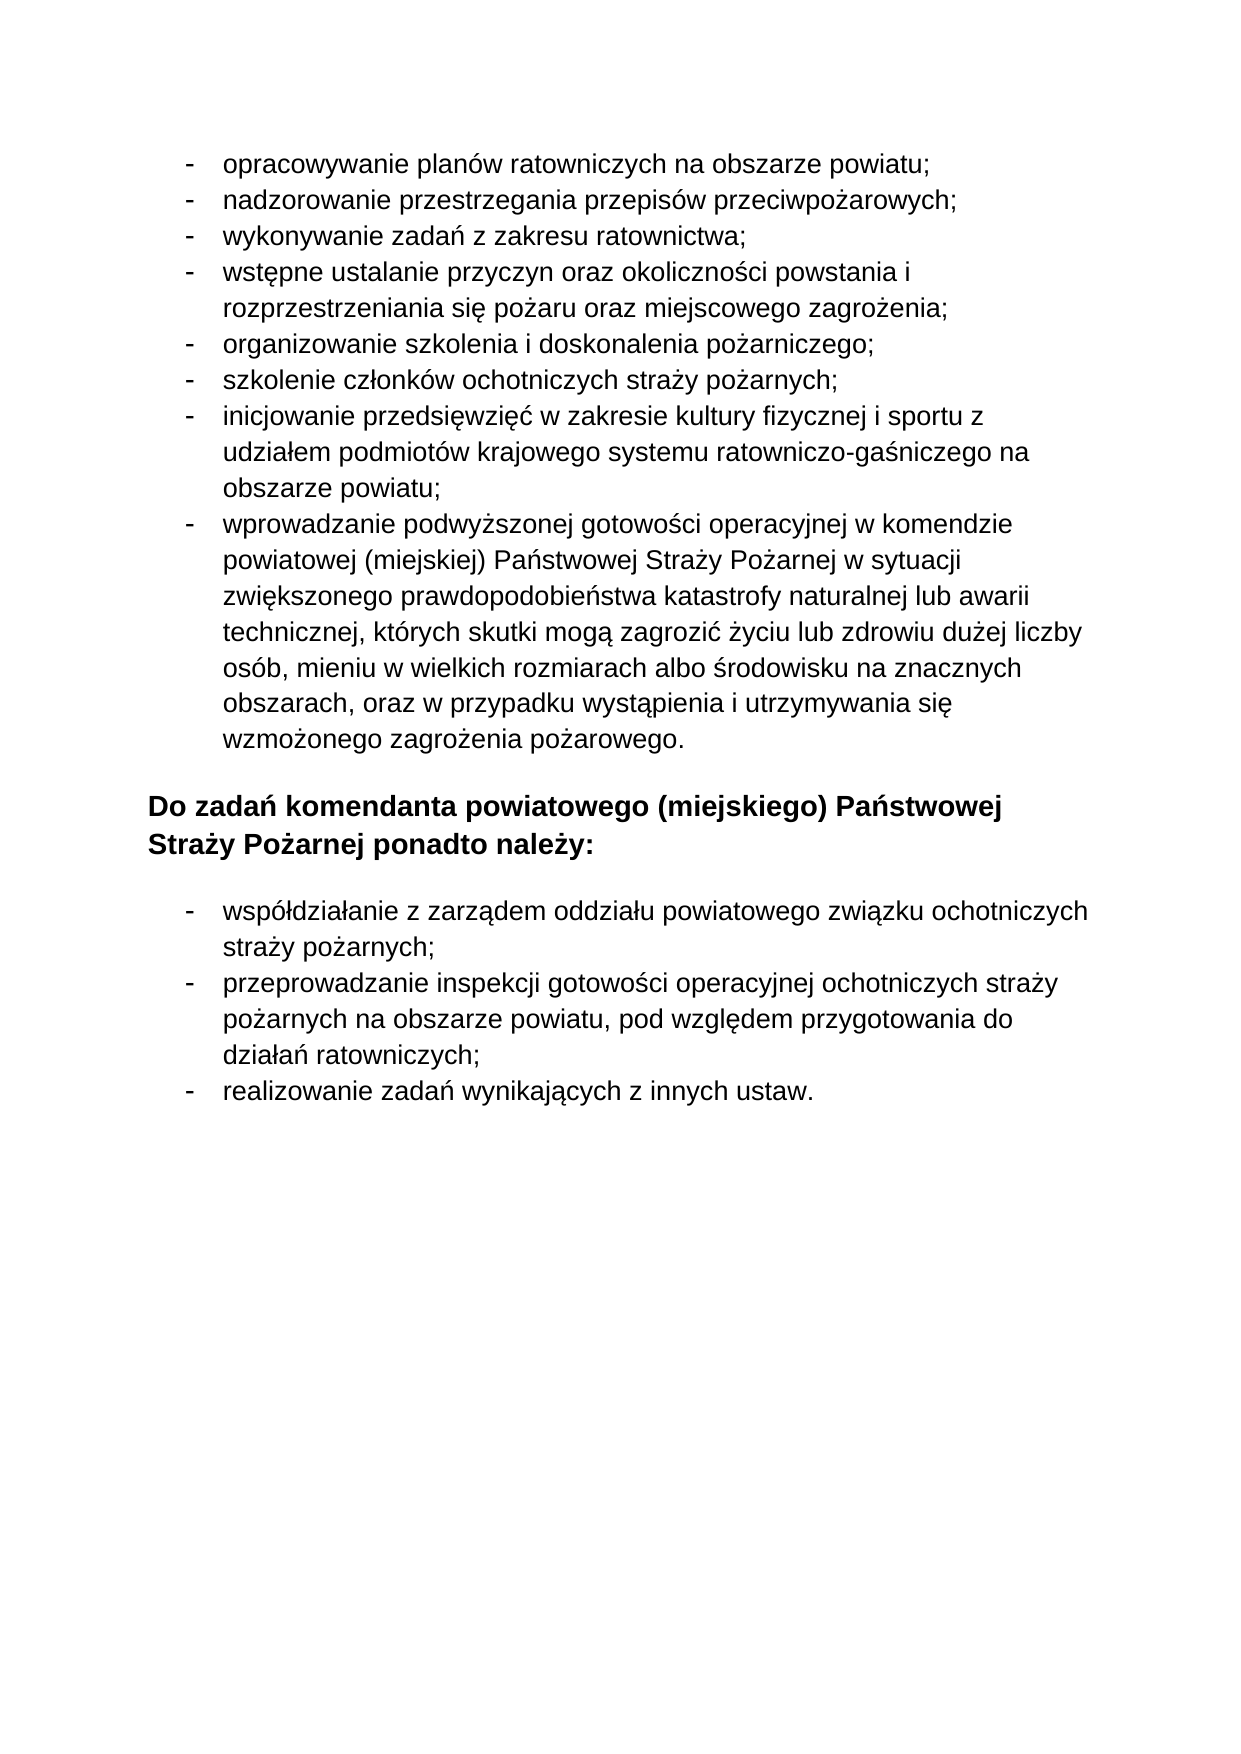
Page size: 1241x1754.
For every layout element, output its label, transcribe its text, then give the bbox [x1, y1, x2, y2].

list szkolenie członków ochotniczych straży pożarnych; [185, 364, 1093, 395]
list wstępne ustalanie przyczyn oraz okoliczności powstania i rozprzestrzeniania się pożaru oraz miejscowego zagrożenia; [185, 256, 1093, 323]
list nadzorowanie przestrzegania przepisów przeciwpożarowych; [185, 184, 1093, 215]
subtitle Do zadań komendanta powiatowego (miejskiego) Państwowej Straży Pożarnej ponadto należy: [148, 788, 1093, 861]
list przeprowadzanie inspekcji gotowości operacyjnej ochotniczych straży pożarnych na obszarze powiatu, pod względem przygotowania do działań ratowniczych; [185, 967, 1093, 1070]
list wykonywanie zadań z zakresu ratownictwa; [185, 220, 1093, 251]
list opracowywanie planów ratowniczych na obszarze powiatu; [185, 148, 1093, 179]
list współdziałanie z zarządem oddziału powiatowego związku ochotniczych straży pożarnych; [185, 895, 1093, 962]
list organizowanie szkolenia i doskonalenia pożarniczego; [185, 328, 1093, 359]
list wprowadzanie podwyższonej gotowości operacyjnej w komendzie powiatowej (miejskiej) Państwowej Straży Pożarnej w sytuacji zwiększonego prawdopodobieństwa katastrofy naturalnej lub awarii technicznej, których skutki mogą zagrozić życiu lub zdrowiu dużej liczby osób, mieniu w wielkich rozmiarach albo środowisku na znacznych obszarach, oraz w przypadku wystąpienia i utrzymywania się wzmożonego zagrożenia pożarowego. [185, 508, 1093, 755]
list inicjowanie przedsięwzięć w zakresie kultury fizycznej i sportu z udziałem podmiotów krajowego systemu ratowniczo-gaśniczego na obszarze powiatu; [185, 400, 1093, 503]
list realizowanie zadań wynikających z innych ustaw. [185, 1075, 1093, 1106]
